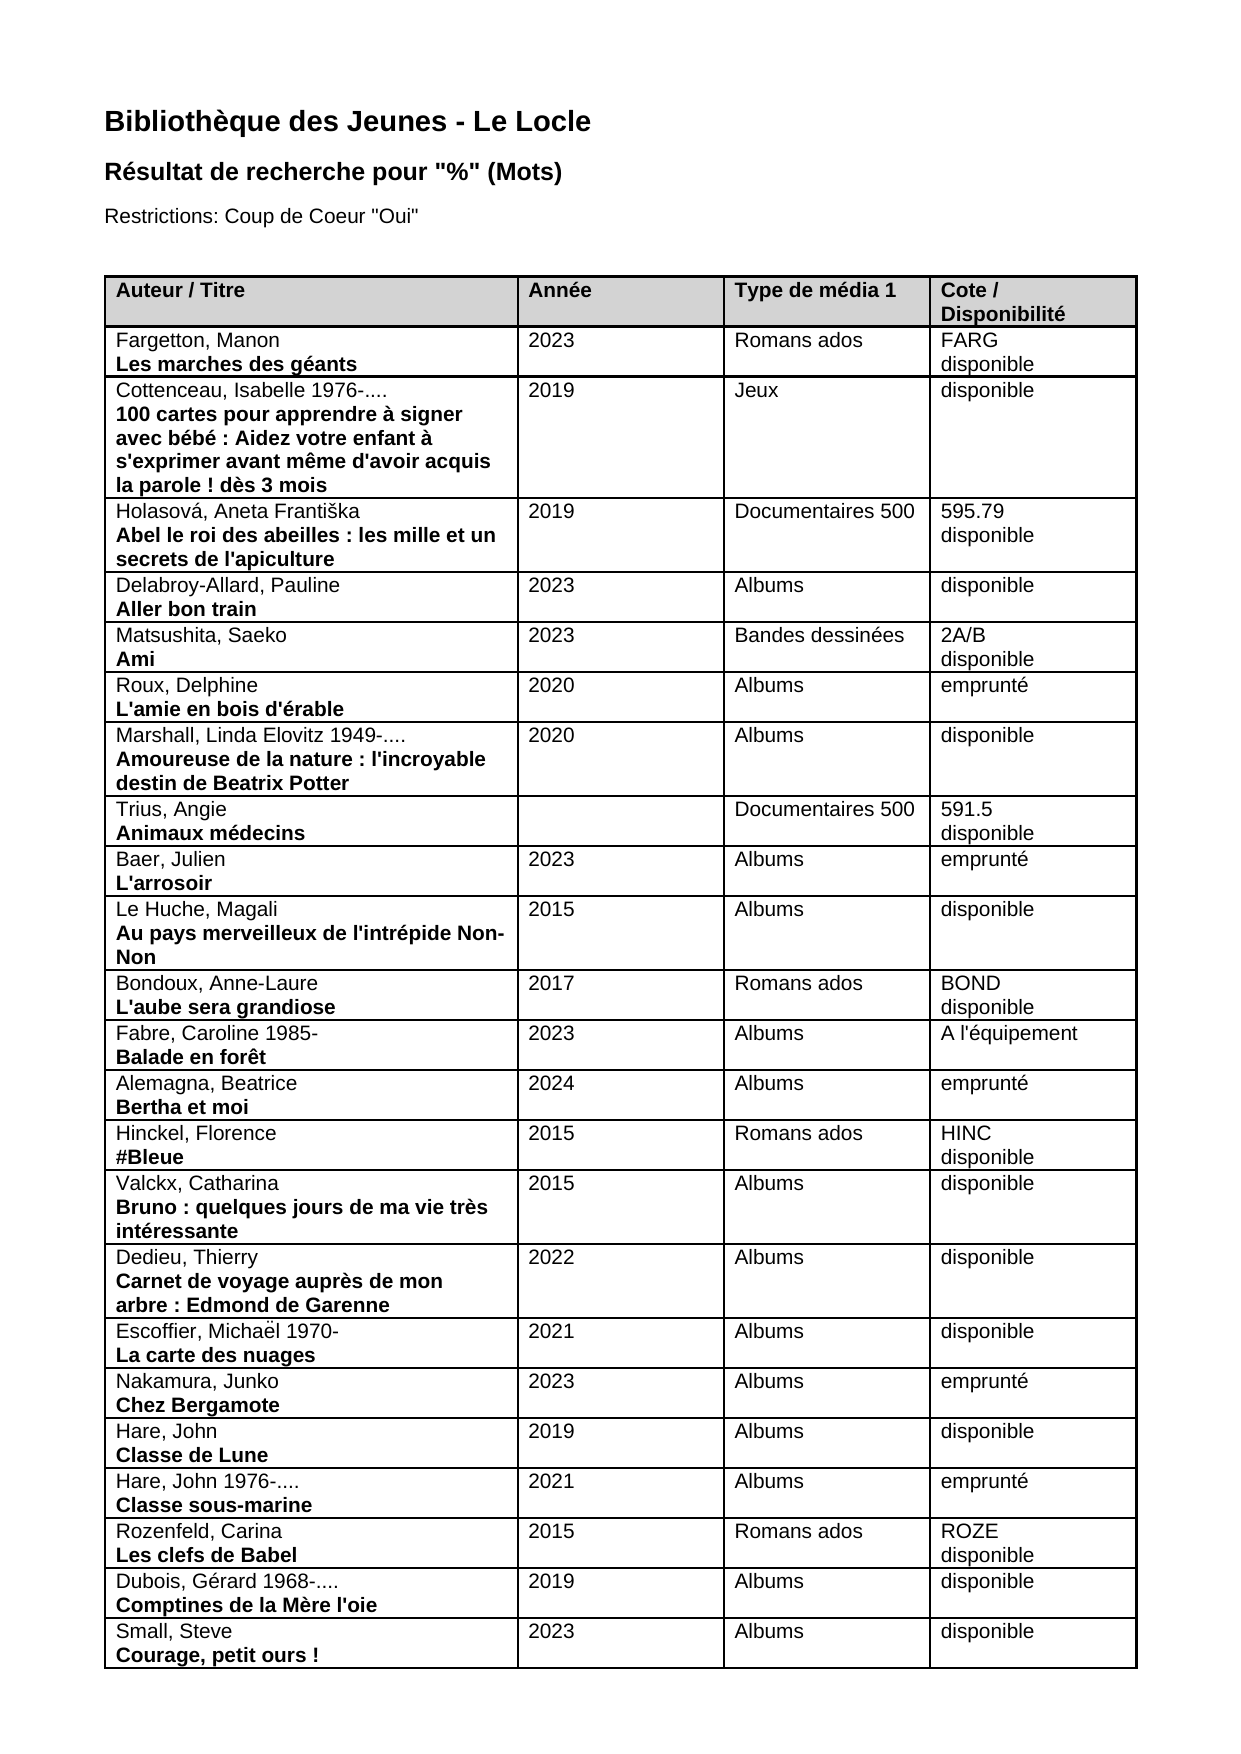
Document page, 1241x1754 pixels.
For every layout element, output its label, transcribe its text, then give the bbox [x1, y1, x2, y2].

table_cell Albums [725, 847, 929, 895]
table_cell emprunté [931, 847, 1135, 895]
table_cell 2021 [519, 1469, 723, 1517]
table_cell Fabre, Caroline 1985- Balade en forêt [106, 1021, 517, 1069]
table_cell 2015 [519, 897, 723, 969]
table_header Type de média 1 [725, 278, 929, 325]
table_cell Hinckel, Florence #Bleue [106, 1121, 517, 1169]
table_cell disponible [931, 378, 1135, 497]
table_cell Dubois, Gérard 1968-.... Comptines de la Mère l'oie [106, 1569, 517, 1617]
table_cell Documentaires 500 [725, 797, 929, 845]
table_cell Marshall, Linda Elovitz 1949-.... Amoureuse de la nature : l'incroyable destin de Beatrix Potter [106, 723, 517, 795]
table_cell 2019 [519, 1419, 723, 1467]
table_cell 2023 [519, 573, 723, 621]
table_cell Bondoux, Anne-Laure L'aube sera grandiose [106, 971, 517, 1019]
table_cell Albums [725, 1319, 929, 1367]
table_cell A l'équipement [931, 1021, 1135, 1069]
table_cell 2015 [519, 1121, 723, 1169]
table_cell 591.5 disponible [931, 797, 1135, 845]
table_cell Cottenceau, Isabelle 1976-.... 100 cartes pour apprendre à signer avec bébé : Aidez votre enfant à s'exprimer avant même d'avoir acquis la parole ! dès 3 mois [106, 378, 517, 497]
table_cell 2015 [519, 1171, 723, 1243]
table_cell BOND disponible [931, 971, 1135, 1019]
table_cell Delabroy-Allard, Pauline Aller bon train [106, 573, 517, 621]
table_cell Romans ados [725, 971, 929, 1019]
table_cell Albums [725, 723, 929, 795]
table_cell Albums [725, 1071, 929, 1119]
table_cell Rozenfeld, Carina Les clefs de Babel [106, 1519, 517, 1567]
table_cell 2023 [519, 1021, 723, 1069]
table_cell HINC disponible [931, 1121, 1135, 1169]
table_cell 2A/B disponible [931, 623, 1135, 671]
table_cell Matsushita, Saeko Ami [106, 623, 517, 671]
table_cell Trius, Angie Animaux médecins [106, 797, 517, 845]
table_header Cote / Disponibilité [931, 278, 1135, 325]
table_cell 595.79 disponible [931, 499, 1135, 571]
table_cell FARG disponible [931, 328, 1135, 375]
table_cell Albums [725, 673, 929, 721]
table_cell 2019 [519, 378, 723, 497]
table_cell Baer, Julien L'arrosoir [106, 847, 517, 895]
table_cell Albums [725, 1369, 929, 1417]
table_cell 2023 [519, 1369, 723, 1417]
table_cell [519, 797, 723, 845]
table_cell disponible [931, 1619, 1135, 1667]
table_cell Valckx, Catharina Bruno : quelques jours de ma vie très intéressante [106, 1171, 517, 1243]
table_cell 2024 [519, 1071, 723, 1119]
table_cell Albums [725, 1245, 929, 1317]
table_cell Nakamura, Junko Chez Bergamote [106, 1369, 517, 1417]
table_cell 2015 [519, 1519, 723, 1567]
table_cell Roux, Delphine L'amie en bois d'érable [106, 673, 517, 721]
table_cell emprunté [931, 1071, 1135, 1119]
table_cell disponible [931, 1569, 1135, 1617]
table_cell disponible [931, 723, 1135, 795]
table_cell Albums [725, 1171, 929, 1243]
table_cell 2020 [519, 723, 723, 795]
table_cell Albums [725, 1569, 929, 1617]
table_cell 2023 [519, 847, 723, 895]
table_header Auteur / Titre [106, 278, 517, 325]
table_cell Small, Steve Courage, petit ours ! [106, 1619, 517, 1667]
table_cell Albums [725, 1021, 929, 1069]
table_cell Romans ados [725, 1121, 929, 1169]
table_cell Hare, John Classe de Lune [106, 1419, 517, 1467]
table_cell Albums [725, 897, 929, 969]
table_cell disponible [931, 1319, 1135, 1367]
text Bibliothèque des Jeunes - Le Locle [104, 104, 1136, 138]
table_cell disponible [931, 897, 1135, 969]
table_cell ROZE disponible [931, 1519, 1135, 1567]
table_cell Romans ados [725, 328, 929, 375]
table_cell disponible [931, 1171, 1135, 1243]
text Résultat de recherche pour "%" (Mots) [104, 156, 1136, 185]
table_cell 2023 [519, 623, 723, 671]
table_cell Holasová, Aneta Františka Abel le roi des abeilles : les mille et un secrets de l'apiculture [106, 499, 517, 571]
table_cell Le Huche, Magali Au pays merveilleux de l'intrépide Non-Non [106, 897, 517, 969]
table_cell 2020 [519, 673, 723, 721]
table_cell 2023 [519, 1619, 723, 1667]
table_cell disponible [931, 1245, 1135, 1317]
table_cell emprunté [931, 1469, 1135, 1517]
table_cell 2022 [519, 1245, 723, 1317]
table_cell disponible [931, 573, 1135, 621]
table_cell 2021 [519, 1319, 723, 1367]
table_cell Escoffier, Michae͏̈l 1970- La carte des nuages [106, 1319, 517, 1367]
table_cell Albums [725, 1469, 929, 1517]
table_cell Alemagna, Beatrice Bertha et moi [106, 1071, 517, 1119]
table_cell Albums [725, 573, 929, 621]
table_cell Documentaires 500 [725, 499, 929, 571]
table_cell Jeux [725, 378, 929, 497]
table_cell Hare, John 1976-.... Classe sous-marine [106, 1469, 517, 1517]
table_cell disponible [931, 1419, 1135, 1467]
table_cell Dedieu, Thierry Carnet de voyage auprès de mon arbre : Edmond de Garenne [106, 1245, 517, 1317]
table_cell Fargetton, Manon Les marches des géants [106, 328, 517, 375]
table_cell 2019 [519, 1569, 723, 1617]
table_cell 2023 [519, 328, 723, 375]
table_cell Romans ados [725, 1519, 929, 1567]
table_cell 2019 [519, 499, 723, 571]
text Restrictions: Coup de Coeur "Oui" [104, 204, 1136, 228]
table_cell Albums [725, 1419, 929, 1467]
table_header Année [519, 278, 723, 325]
table_cell 2017 [519, 971, 723, 1019]
table_cell Bandes dessinées [725, 623, 929, 671]
table_cell emprunté [931, 1369, 1135, 1417]
table_cell Albums [725, 1619, 929, 1667]
table_cell emprunté [931, 673, 1135, 721]
